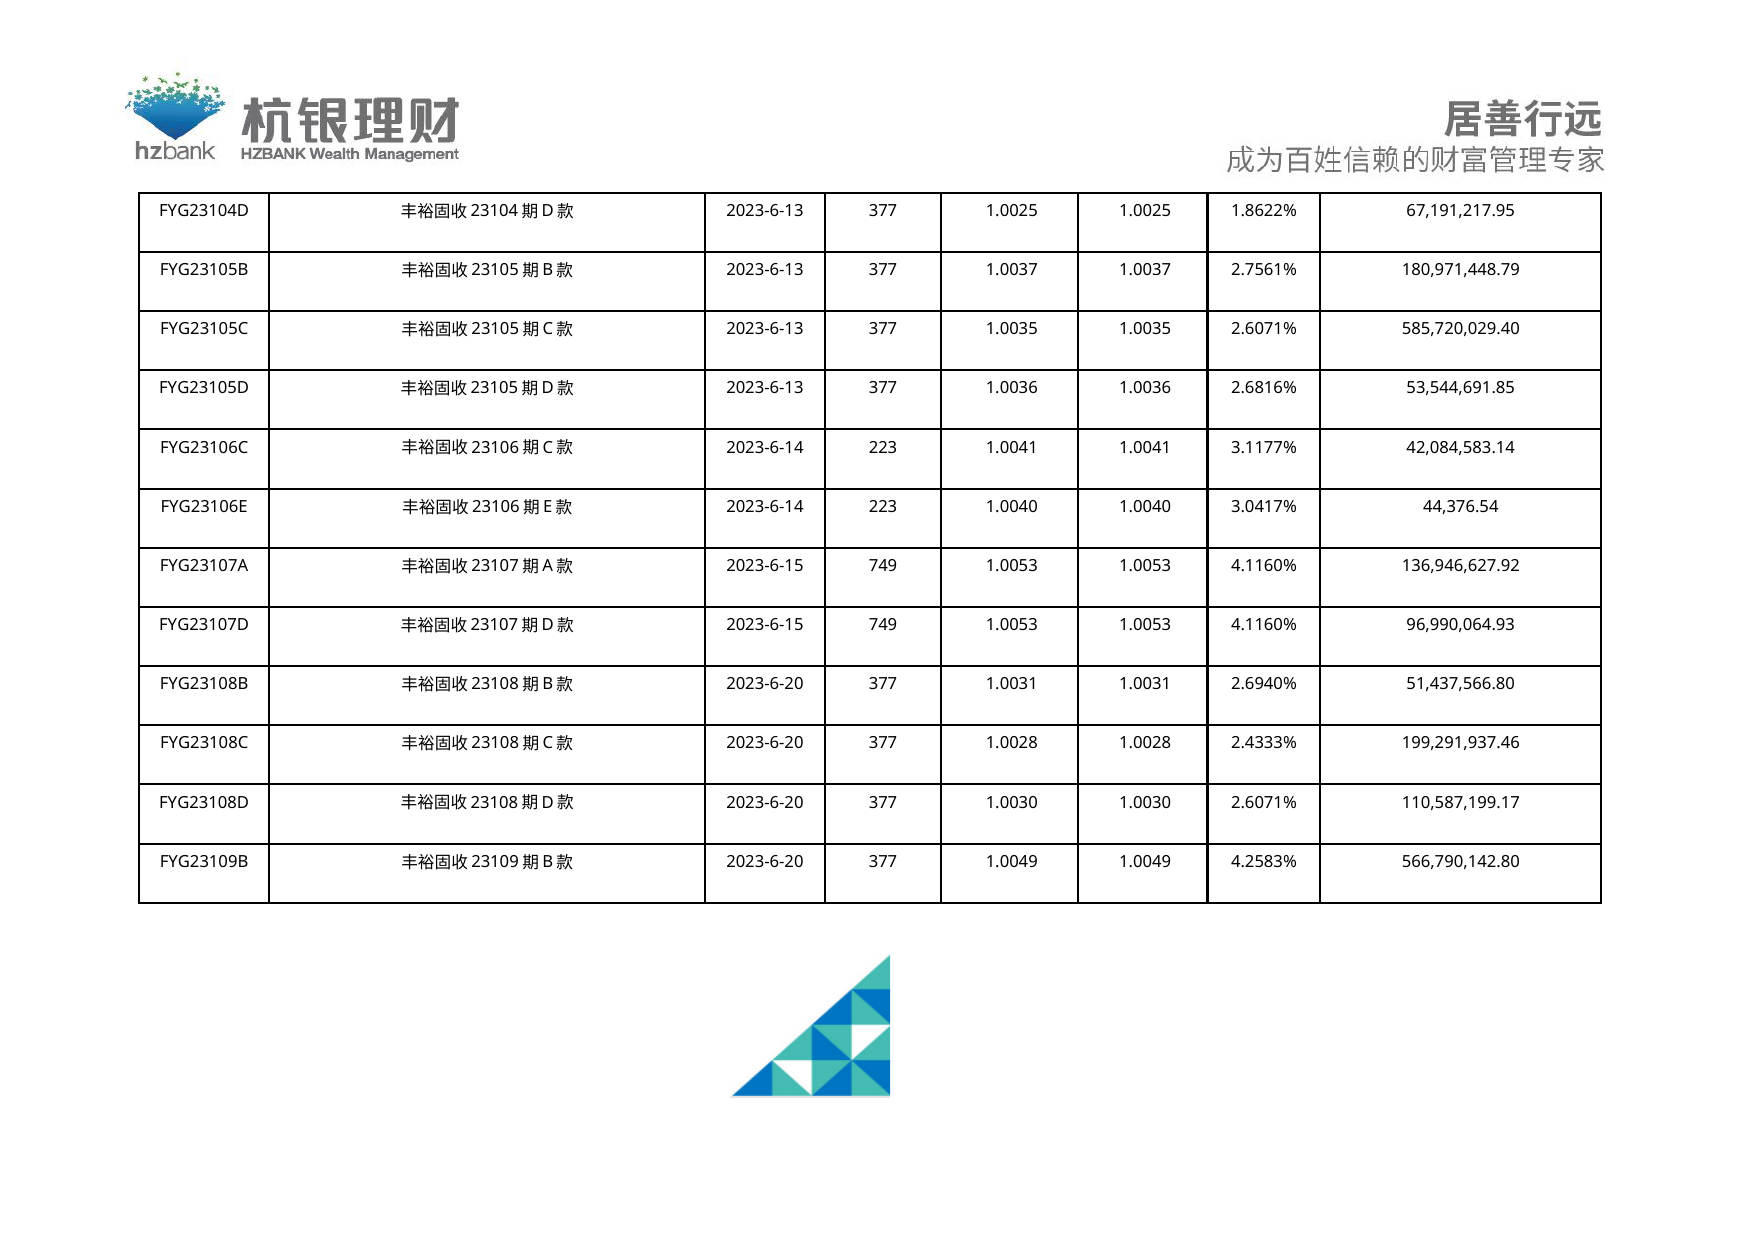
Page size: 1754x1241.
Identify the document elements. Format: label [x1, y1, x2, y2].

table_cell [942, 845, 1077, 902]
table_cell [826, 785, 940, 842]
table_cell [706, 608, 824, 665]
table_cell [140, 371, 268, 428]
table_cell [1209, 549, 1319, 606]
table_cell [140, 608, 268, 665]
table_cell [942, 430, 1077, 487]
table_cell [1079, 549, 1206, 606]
picture [1168, 77, 1726, 179]
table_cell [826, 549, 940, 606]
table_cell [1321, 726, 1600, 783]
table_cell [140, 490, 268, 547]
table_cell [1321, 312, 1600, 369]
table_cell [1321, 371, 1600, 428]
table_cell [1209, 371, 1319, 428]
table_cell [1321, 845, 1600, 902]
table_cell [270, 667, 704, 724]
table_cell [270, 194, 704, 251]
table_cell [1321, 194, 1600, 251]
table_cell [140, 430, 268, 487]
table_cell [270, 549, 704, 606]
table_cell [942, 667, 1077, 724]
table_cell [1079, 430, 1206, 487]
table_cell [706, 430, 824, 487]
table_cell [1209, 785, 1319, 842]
picture [4, 40, 545, 180]
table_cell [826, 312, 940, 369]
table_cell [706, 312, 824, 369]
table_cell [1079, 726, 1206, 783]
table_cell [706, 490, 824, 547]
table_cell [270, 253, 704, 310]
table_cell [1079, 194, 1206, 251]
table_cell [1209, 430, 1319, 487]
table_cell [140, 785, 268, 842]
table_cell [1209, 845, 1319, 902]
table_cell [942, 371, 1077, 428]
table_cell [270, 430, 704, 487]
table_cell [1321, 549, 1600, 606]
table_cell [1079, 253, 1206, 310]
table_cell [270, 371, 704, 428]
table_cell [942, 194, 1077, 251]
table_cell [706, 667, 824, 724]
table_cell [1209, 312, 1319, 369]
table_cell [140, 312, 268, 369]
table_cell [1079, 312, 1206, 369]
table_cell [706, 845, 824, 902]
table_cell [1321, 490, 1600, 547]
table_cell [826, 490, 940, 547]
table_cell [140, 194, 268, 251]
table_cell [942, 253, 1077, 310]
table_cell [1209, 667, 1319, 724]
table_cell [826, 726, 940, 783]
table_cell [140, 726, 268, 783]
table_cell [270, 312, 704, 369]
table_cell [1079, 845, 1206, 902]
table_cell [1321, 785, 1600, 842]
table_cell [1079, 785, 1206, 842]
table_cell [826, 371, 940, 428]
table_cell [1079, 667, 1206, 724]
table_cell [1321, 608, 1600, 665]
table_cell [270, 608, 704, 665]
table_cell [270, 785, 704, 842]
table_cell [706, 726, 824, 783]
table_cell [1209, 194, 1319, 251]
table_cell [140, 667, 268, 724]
picture [730, 943, 891, 1098]
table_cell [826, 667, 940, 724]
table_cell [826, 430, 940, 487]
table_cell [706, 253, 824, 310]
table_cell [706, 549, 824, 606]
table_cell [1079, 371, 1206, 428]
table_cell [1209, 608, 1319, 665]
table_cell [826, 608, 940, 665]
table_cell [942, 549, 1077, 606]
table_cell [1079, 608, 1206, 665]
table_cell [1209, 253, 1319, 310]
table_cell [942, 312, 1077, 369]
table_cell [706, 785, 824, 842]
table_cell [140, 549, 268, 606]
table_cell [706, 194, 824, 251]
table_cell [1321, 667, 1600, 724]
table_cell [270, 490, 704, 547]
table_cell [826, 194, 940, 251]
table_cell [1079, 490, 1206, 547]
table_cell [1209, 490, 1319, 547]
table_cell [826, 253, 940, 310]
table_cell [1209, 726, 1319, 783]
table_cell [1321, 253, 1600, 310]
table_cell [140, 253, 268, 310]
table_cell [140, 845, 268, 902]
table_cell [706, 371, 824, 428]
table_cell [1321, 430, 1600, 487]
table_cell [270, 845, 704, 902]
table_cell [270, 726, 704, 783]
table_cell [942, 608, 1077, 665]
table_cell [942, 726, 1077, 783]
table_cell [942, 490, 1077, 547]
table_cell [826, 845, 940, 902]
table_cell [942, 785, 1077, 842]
